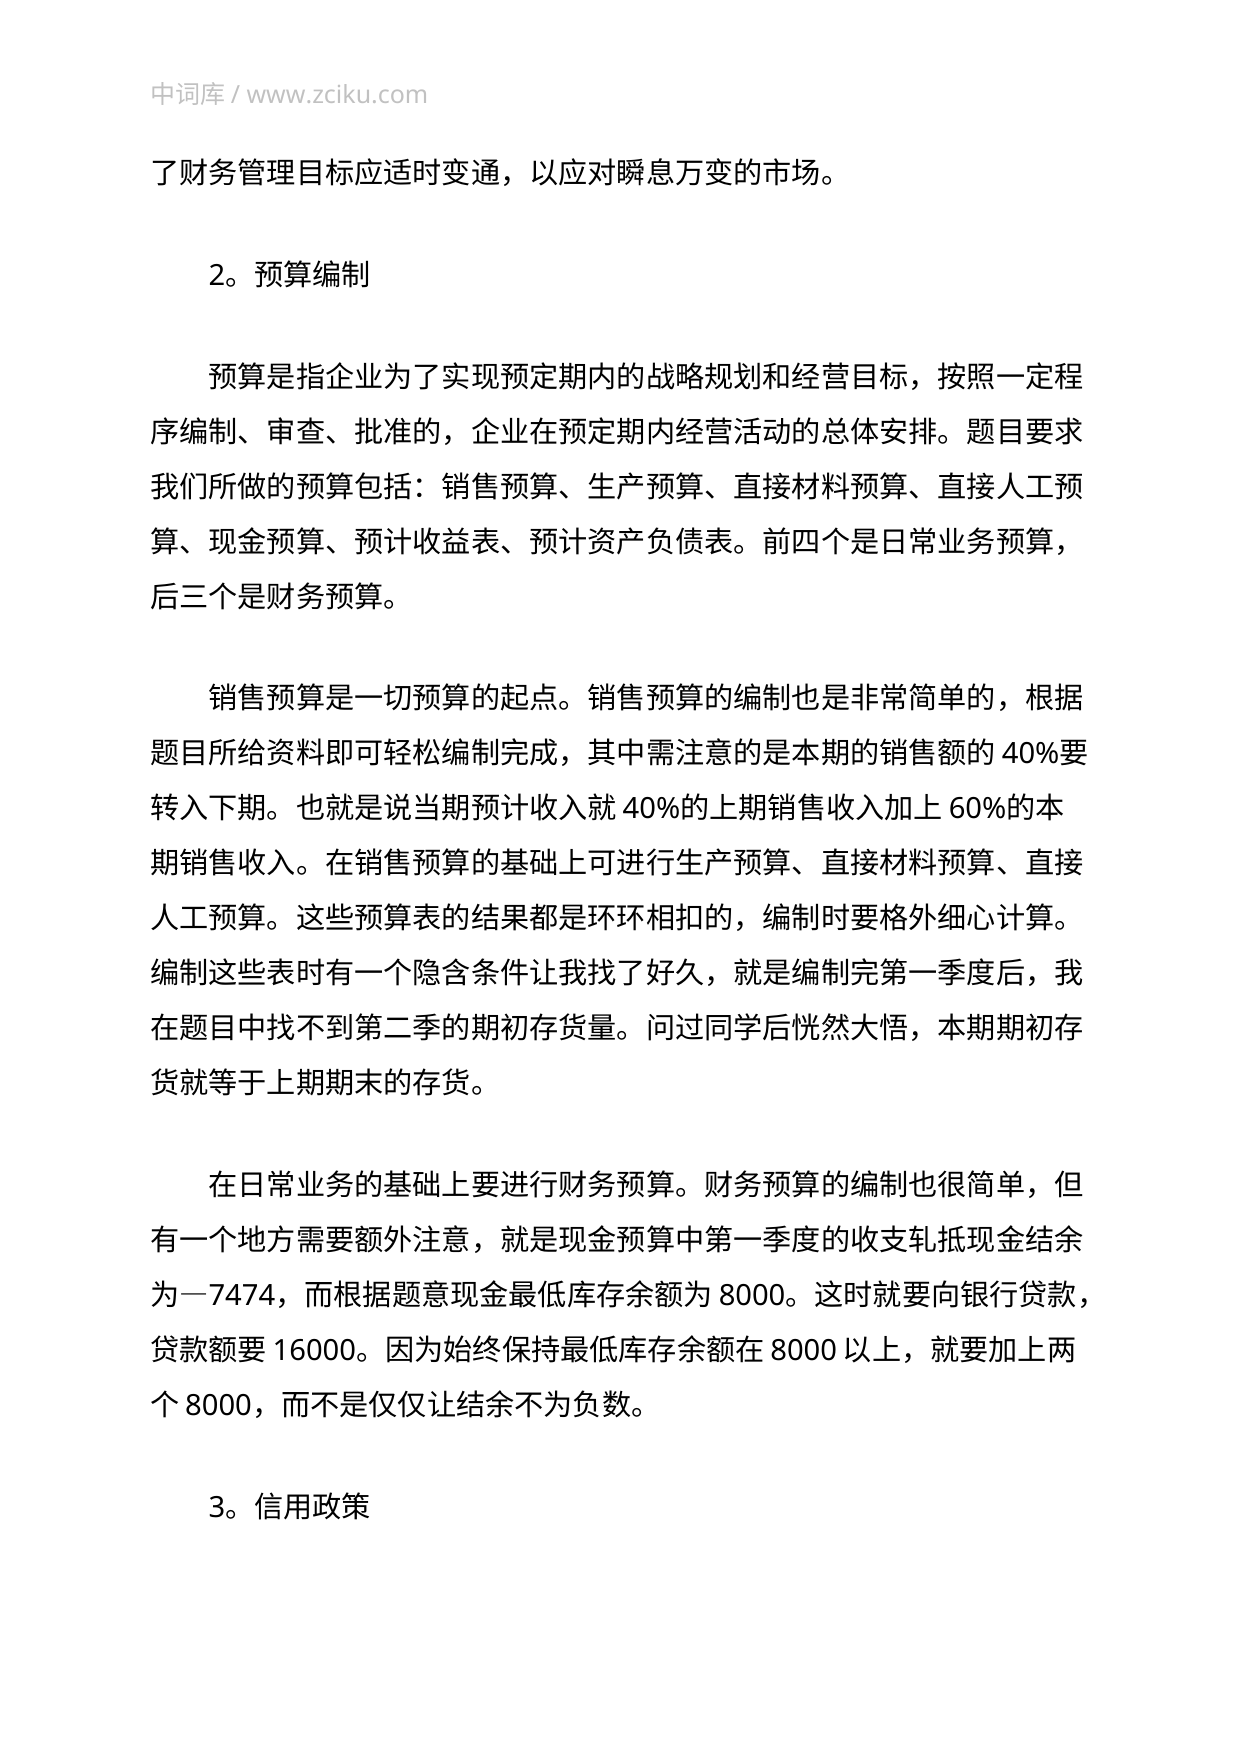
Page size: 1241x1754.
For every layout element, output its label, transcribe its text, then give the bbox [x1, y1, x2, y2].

text 销售预算是一切预算的起点。销售预算的编制也是非常简单的，根据题目所给资料即可轻松编制完成，其中需注意的是本期的销售额的40%要转入下期。也就是说当期预计收入就40%的上期销售收入加上60%的本期销售收入。在销售预算的基础上可进行生产预算、直接材料预算、直接人工预算。这些预算表的结果都是环环相扣的，编制时要格外细心计算。编制这些表时有一个隐含条件让我找了好久，就是编制完第一季度后，我在题目中找不到第二季的期初存货量。问过同学后恍然大悟，本期期初存货就等于上期期末的存货。 [150, 675, 1090, 1102]
text 3。信用政策 [150, 1483, 1090, 1526]
text 2。预算编制 [150, 252, 1090, 294]
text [150, 150, 1090, 192]
text 在日常业务的基础上要进行财务预算。财务预算的编制也很简单，但有一个地方需要额外注意，就是现金预算中第一季度的收支轧抵现金结余为—7474，而根据题意现金最低库存余额为8000。这时就要向银行贷款，贷款额要16000。因为始终保持最低库存余额在8000以上，就要加上两个8000，而不是仅仅让结余不为负数。 [150, 1161, 1090, 1423]
text 预算是指企业为了实现预定期内的战略规划和经营目标，按照一定程序编制、审查、批准的，企业在预定期内经营活动的总体安排。题目要求我们所做的预算包括：销售预算、生产预算、直接材料预算、直接人工预算、现金预算、预计收益表、预计资产负债表。前四个是日常业务预算，后三个是财务预算。 [150, 354, 1090, 616]
